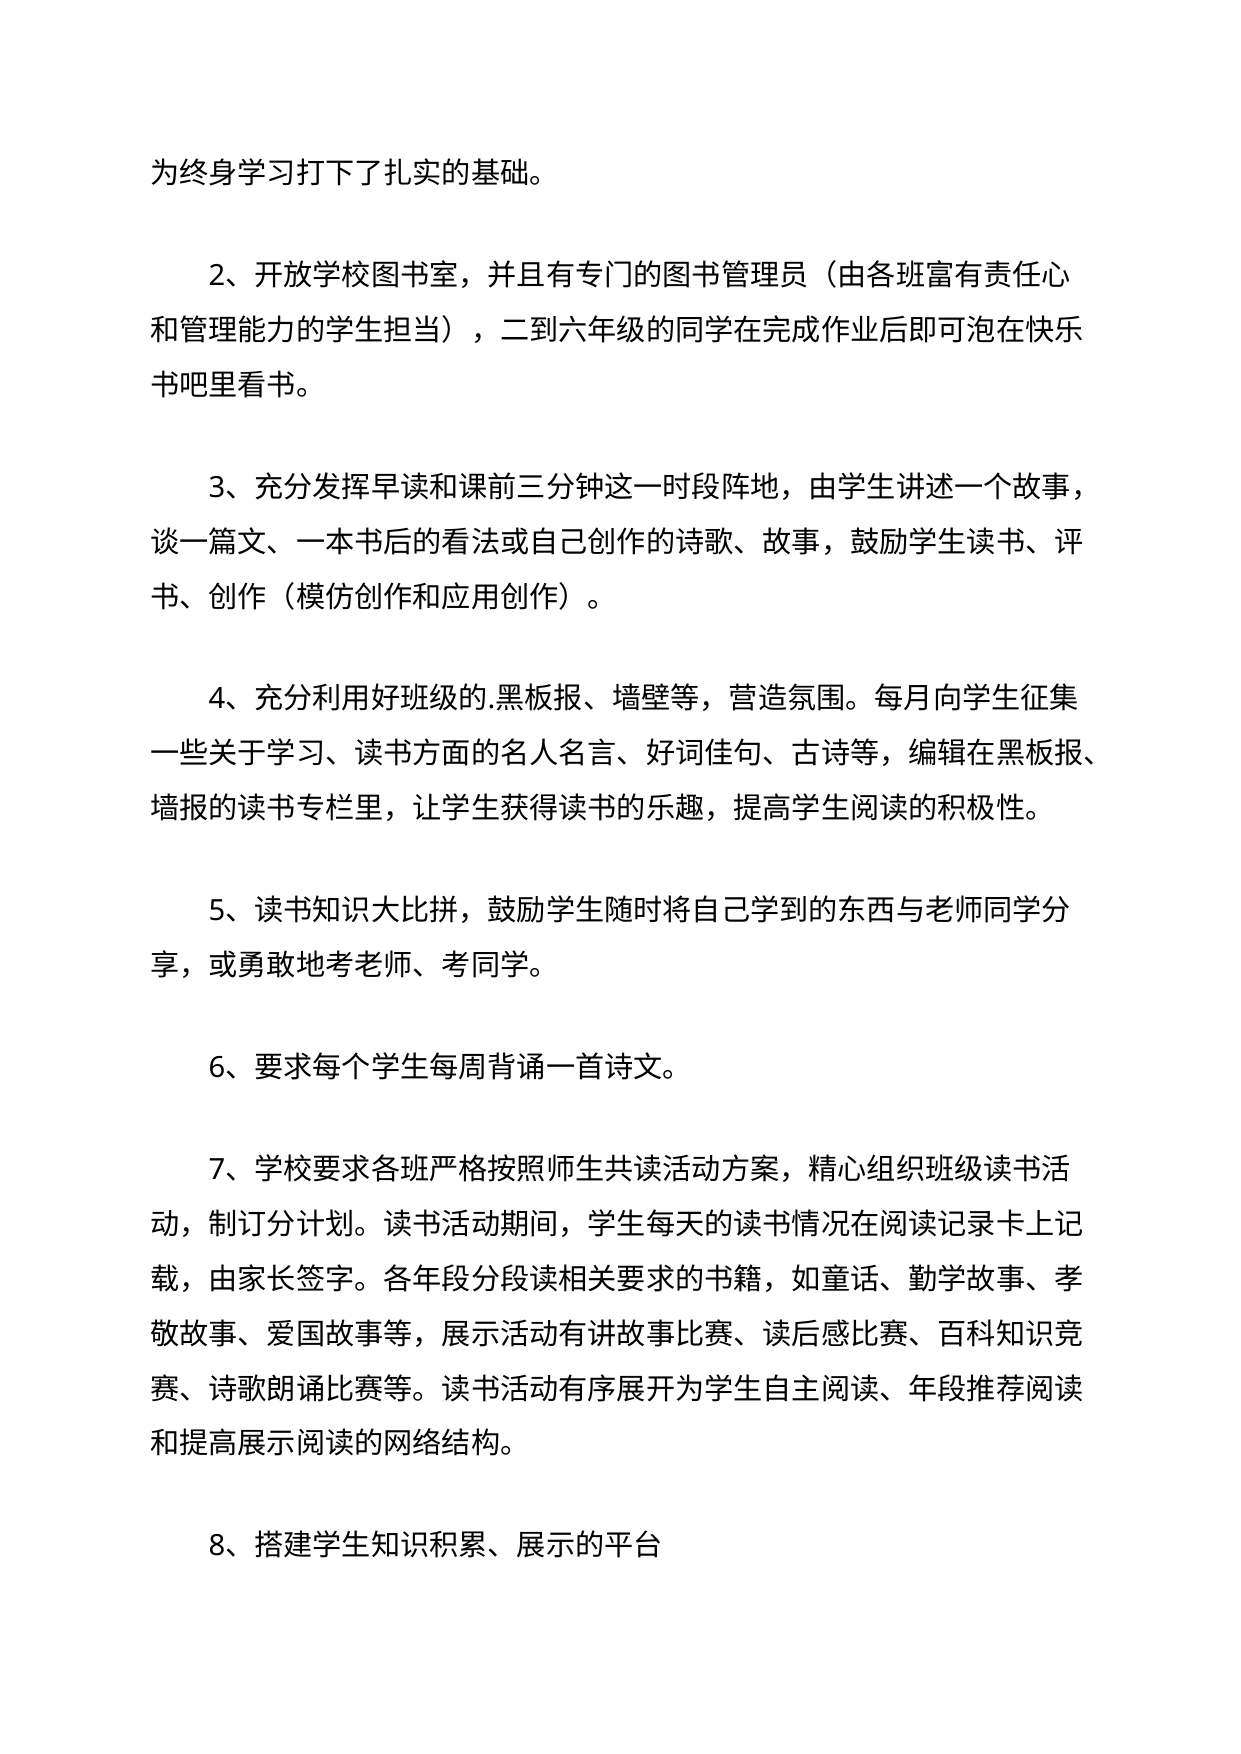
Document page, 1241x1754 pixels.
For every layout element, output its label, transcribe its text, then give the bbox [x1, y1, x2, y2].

text 4、充分利用好班级的.黑板报、墙壁等，营造氛围。每月向学生征集一些关于学习、读书方面的名人名言、好词佳句、古诗等，编辑在黑板报、墙报的读书专栏里，让学生获得读书的乐趣，提高学生阅读的积极性。 [150, 675, 1090, 827]
text 2、开放学校图书室，并且有专门的图书管理员（由各班富有责任心和管理能力的学生担当），二到六年级的同学在完成作业后即可泡在快乐书吧里看书。 [150, 252, 1090, 404]
text 3、充分发挥早读和课前三分钟这一时段阵地，由学生讲述一个故事，谈一篇文、一本书后的看法或自己创作的诗歌、故事，鼓励学生读书、评书、创作（模仿创作和应用创作）。 [150, 463, 1090, 616]
text 5、读书知识大比拼，鼓励学生随时将自己学到的东西与老师同学分享，或勇敢地考老师、考同学。 [150, 887, 1090, 984]
text 8、搭建学生知识积累、展示的平台 [150, 1522, 1090, 1564]
text 7、学校要求各班严格按照师生共读活动方案，精心组织班级读书活动，制订分计划。读书活动期间，学生每天的读书情况在阅读记录卡上记载，由家长签字。各年段分段读相关要求的书籍，如童话、勤学故事、孝敬故事、爱国故事等，展示活动有讲故事比赛、读后感比赛、百科知识竞赛、诗歌朗诵比赛等。读书活动有序展开为学生自主阅读、年段推荐阅读和提高展示阅读的网络结构。 [150, 1146, 1090, 1462]
text 6、要求每个学生每周背诵一首诗文。 [150, 1043, 1090, 1086]
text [150, 150, 1090, 192]
